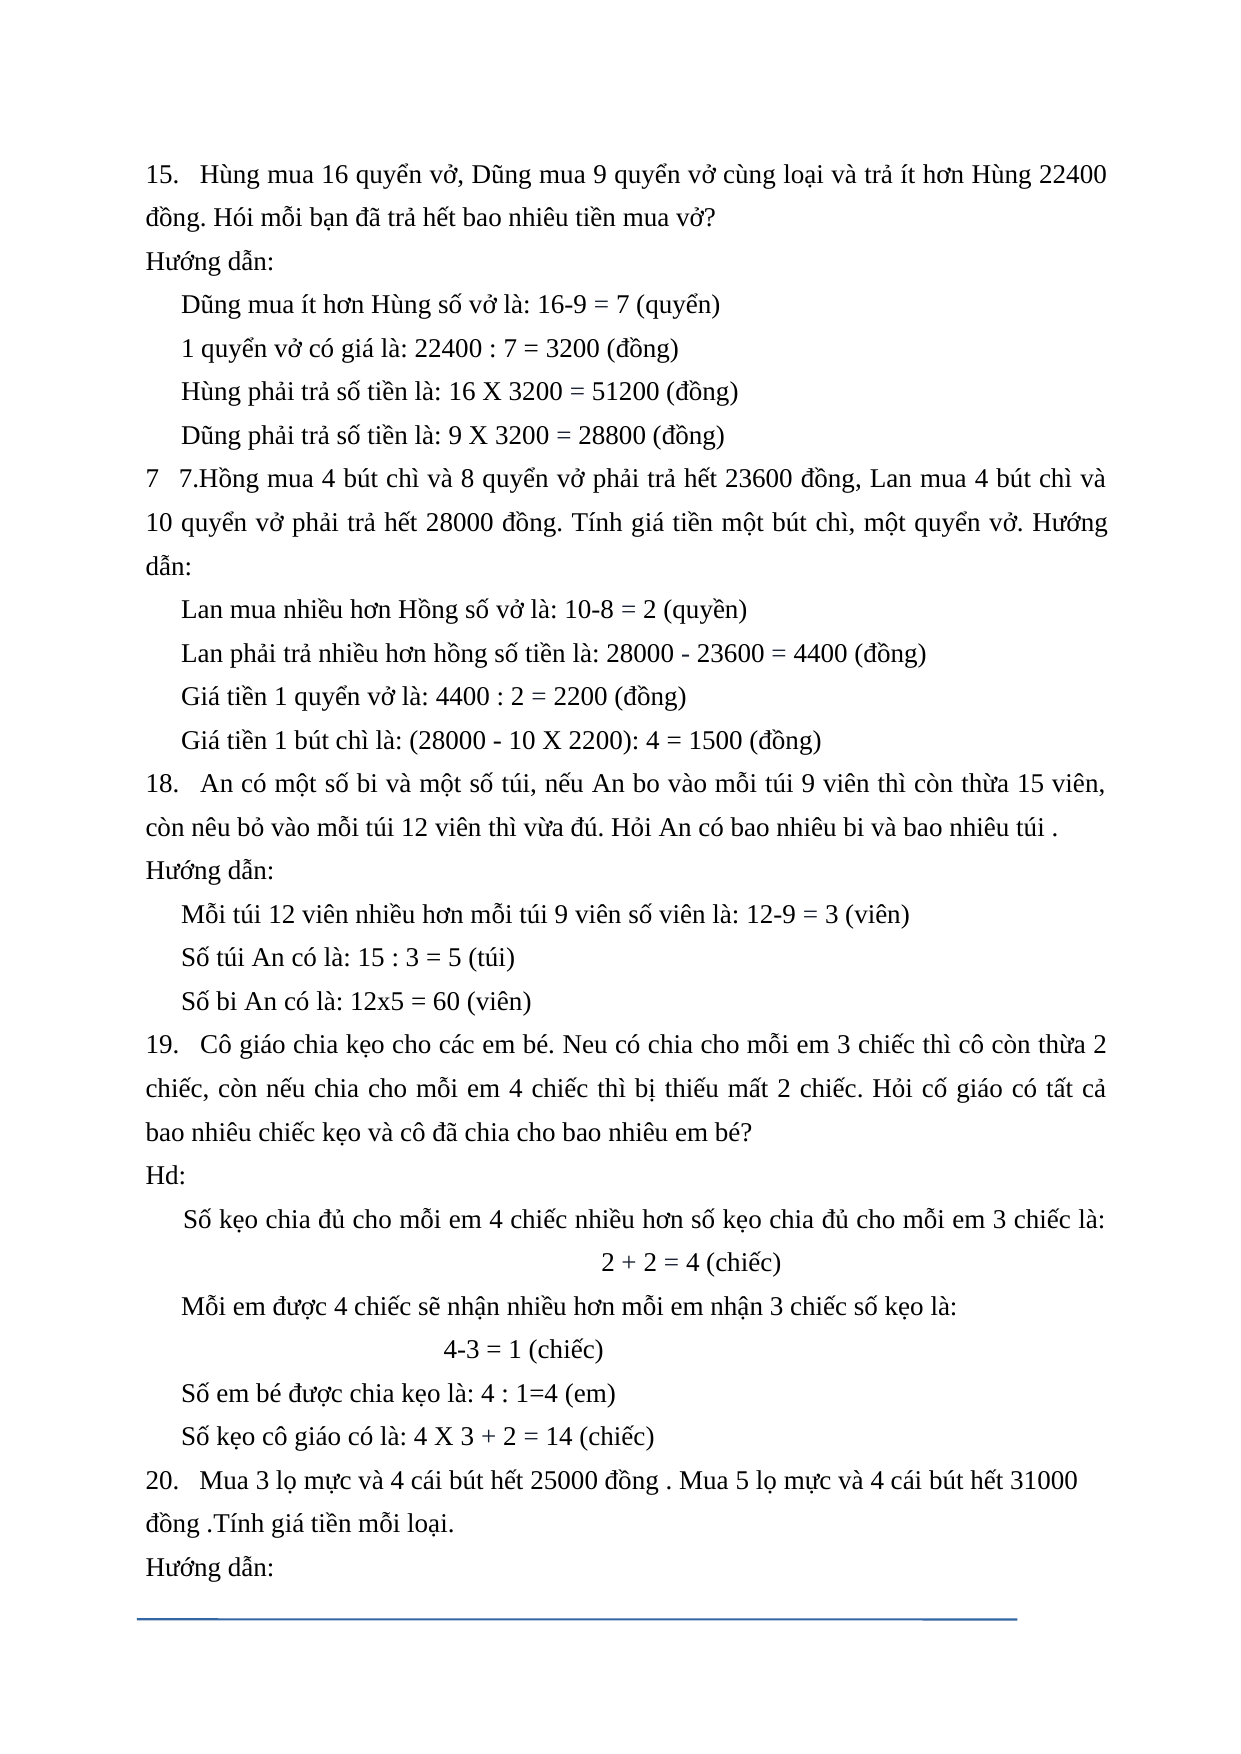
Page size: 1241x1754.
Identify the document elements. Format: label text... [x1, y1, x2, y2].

text Hướng dẫn: [145, 854, 1108, 886]
text Hùng phải trả số tiền là: 16 X 3200 = 51200 (đồng) [145, 376, 1108, 407]
text Số bi An có là: 12x5 = 60 (viên) [145, 985, 1108, 1016]
text 1 quyển vở có giá là: 22400 : 7 = 3200 (đồng) [145, 332, 1108, 363]
list An có một số bi và một số túi, nếu An bo vào mỗi túi 9 viên thì còn thừa 15 viên, còn nêu bỏ vào mỗi túi 12 viên thì vừa đú. Hỏi An có bao nhiêu bi và bao nhiêu túi . [145, 767, 1108, 842]
text Mỗi túi 12 viên nhiều hơn mỗi túi 9 viên số viên là: 12-9 = 3 (viên) [145, 898, 1108, 929]
list Mua 3 lọ mực và 4 cái bút hết 25000 đồng . Mua 5 lọ mực và 4 cái bút hết 31000 đồng .Tính giá tiền mỗi loại. [145, 1464, 1108, 1539]
text Lan mua nhiều hơn Hồng số vở là: 10-8 = 2 (quyền) [145, 593, 1108, 624]
text 4-3 = 1 (chiếc) [443, 1333, 1108, 1364]
text Dũng mua ít hơn Hùng số vở là: 16-9 = 7 (quyển) [145, 288, 1108, 319]
text Hướng dẫn: [145, 245, 1108, 276]
text Hướng dẫn: [145, 1551, 1108, 1582]
text Số em bé được chia kẹo là: 4 : 1=4 (em) [145, 1377, 1108, 1408]
text Giá tiền 1 bút chì là: (28000 - 10 X 2200): 4 = 1500 (đồng) [145, 724, 1108, 755]
text Hd: [145, 1159, 1108, 1190]
text Mỗi em được 4 chiếc sẽ nhận nhiều hơn mỗi em nhận 3 chiếc số kẹo là: [145, 1290, 1108, 1321]
list Cô giáo chia kẹo cho các em bé. Neu có chia cho mỗi em 3 chiếc thì cô còn thừa 2 chiếc, còn nếu chia cho mỗi em 4 chiếc thì bị thiếu mất 2 chiếc. Hỏi cố giáo có tất cả bao nhiêu chiếc kẹo và cô đã chia cho bao nhiêu em bé? [145, 1029, 1108, 1147]
text Số túi An có là: 15 : 3 = 5 (túi) [145, 942, 1108, 973]
text Dũng phải trả số tiền là: 9 X 3200 = 28800 (đồng) [145, 419, 1108, 450]
text Giá tiền 1 quyển vở là: 4400 : 2 = 2200 (đồng) [145, 680, 1108, 711]
text Lan phải trả nhiều hơn hồng số tiền là: 28000 - 23600 = 4400 (đồng) [145, 637, 1108, 668]
list Hùng mua 16 quyển vở, Dũng mua 9 quyển vở cùng loại và trả ít hơn Hùng 22400 đồng. Hói mỗi bạn đã trả hết bao nhiêu tiền mua vở? [145, 158, 1108, 232]
text Số kẹo chia đủ cho mỗi em 4 chiếc nhiều hơn số kẹo chia đủ cho mỗi em 3 chiếc là: 2 + 2 = 4 (chiếc) [145, 1203, 1108, 1277]
list 7.Hồng mua 4 bút chì và 8 quyển vở phải trả hết 23600 đồng, Lan mua 4 bút chì và 10 quyển vở phải trả hết 28000 đồng. Tính giá tiền một bút chì, một quyển vở. Hướng dẫn: [145, 463, 1108, 581]
text Số kẹo cô giáo có là: 4 X 3 + 2 = 14 (chiếc) [145, 1421, 1108, 1452]
